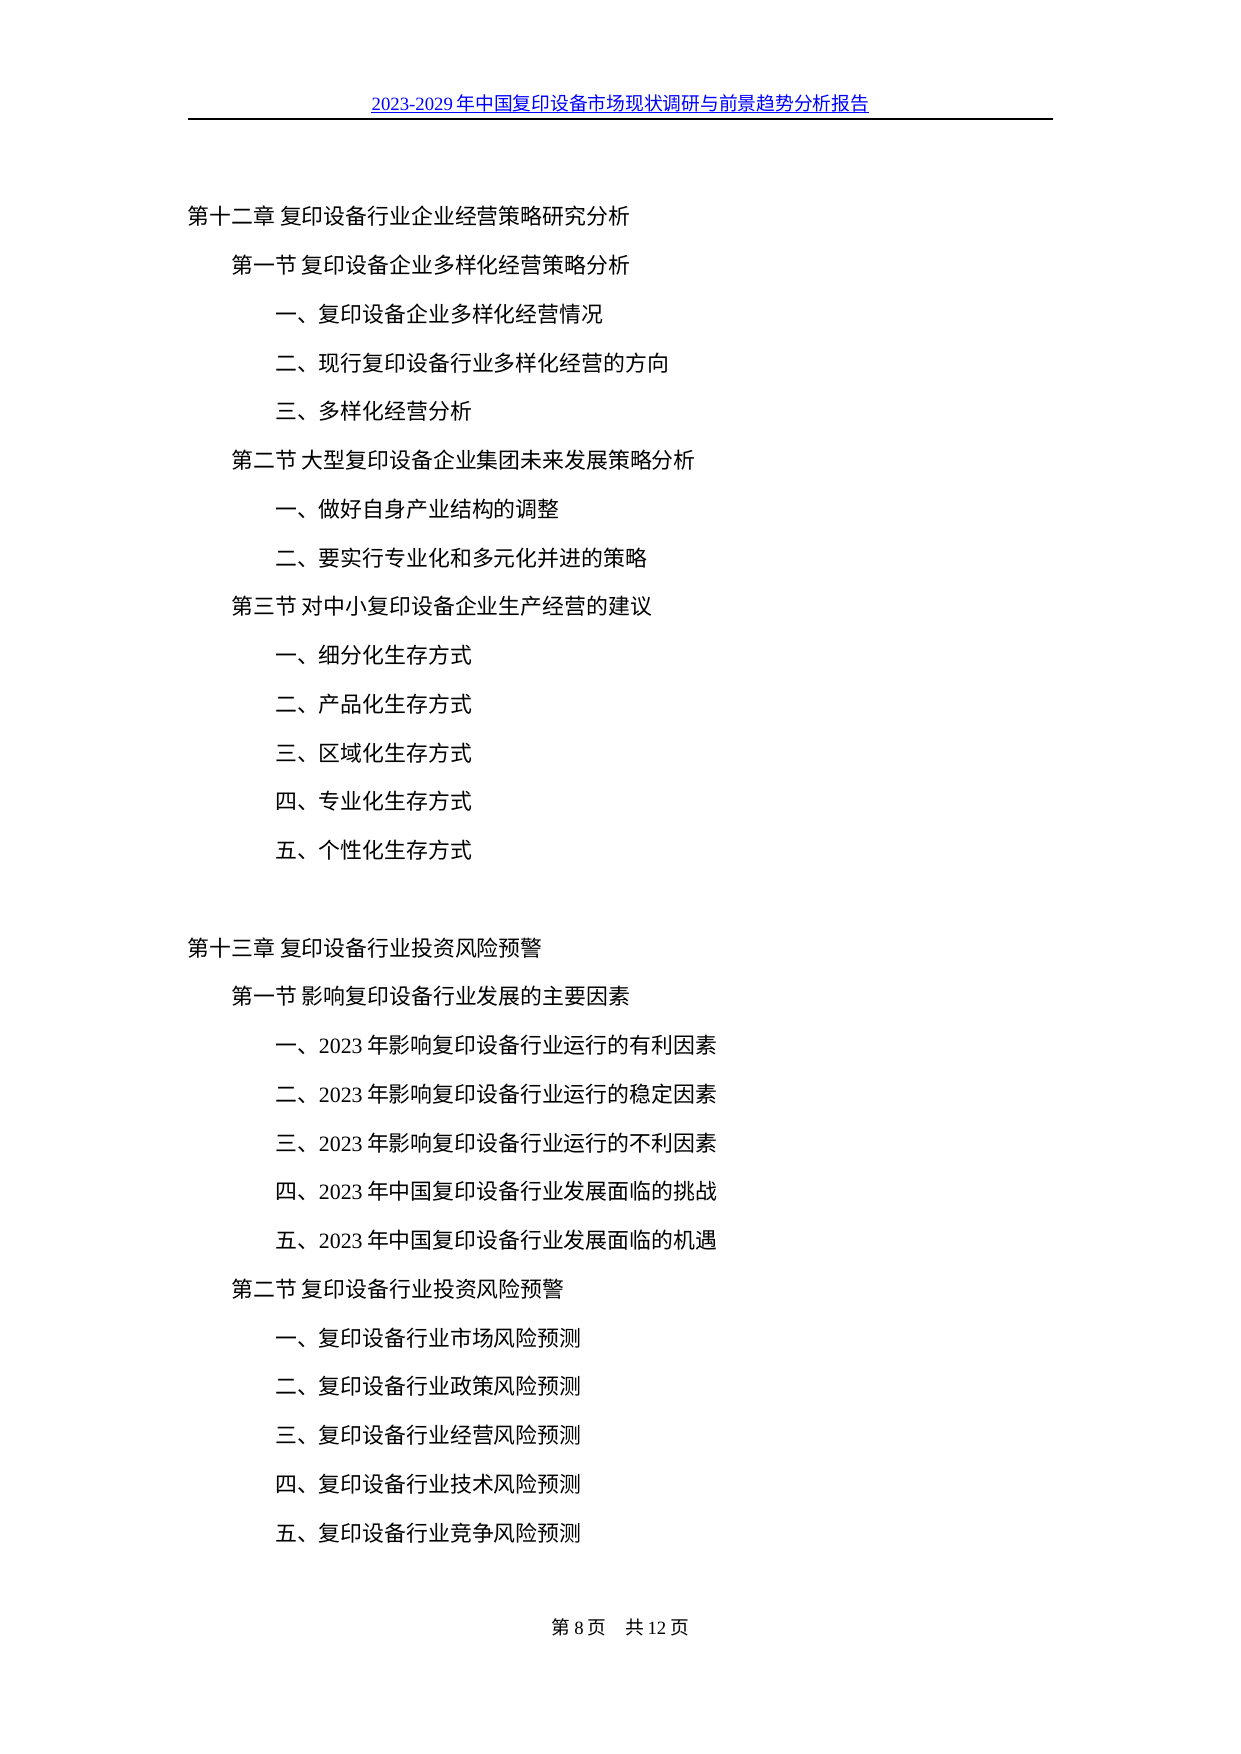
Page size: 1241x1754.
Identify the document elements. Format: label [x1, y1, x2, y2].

text [187, 150, 1053, 1548]
